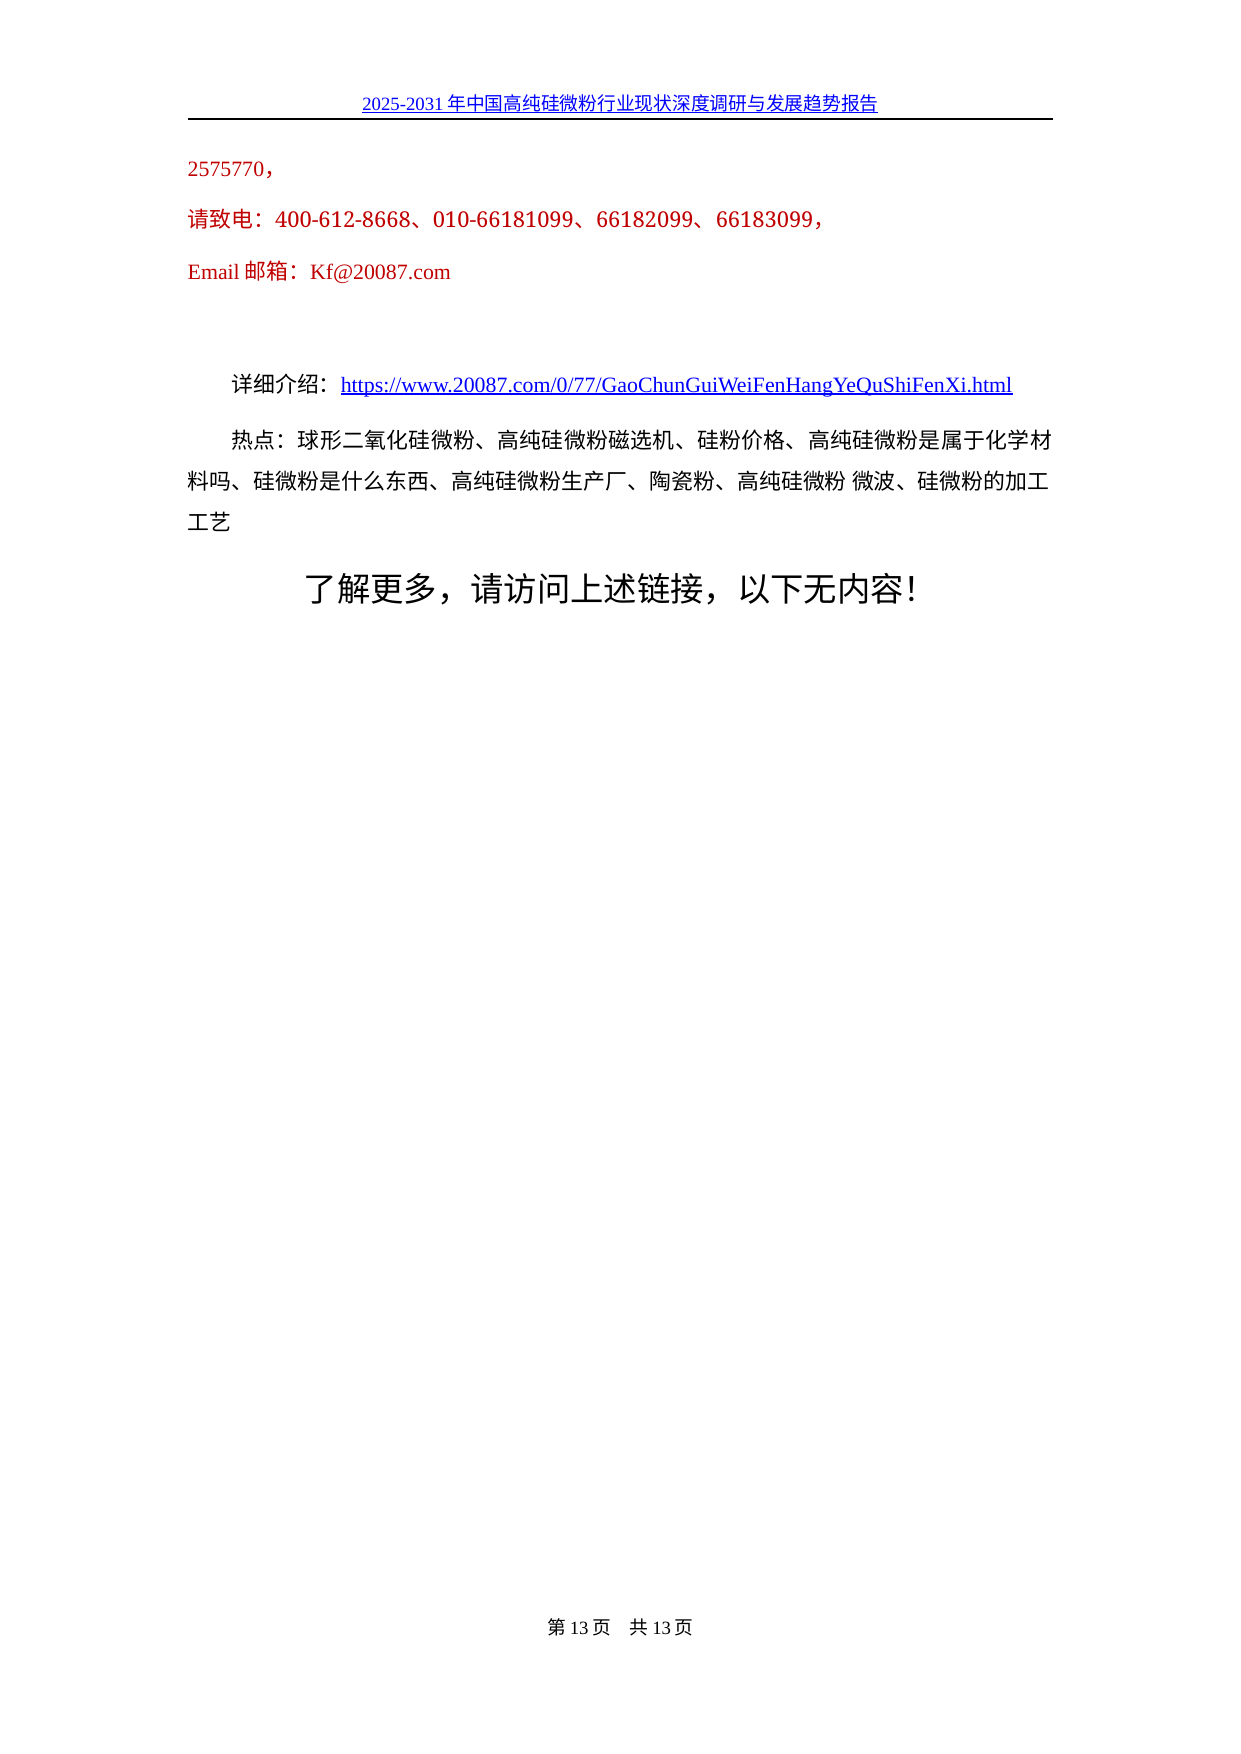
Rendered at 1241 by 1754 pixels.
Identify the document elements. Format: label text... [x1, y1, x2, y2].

text 详细介绍：https://www.20087.com/0/77/GaoChunGuiWeiFenHangYeQuShiFenXi.html [187, 366, 1053, 399]
text 请致电：400-612-8668、010-66181099、66182099、66183099， [187, 202, 1053, 234]
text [187, 150, 1053, 183]
title 了解更多，请访问上述链接，以下无内容！ [187, 554, 1053, 619]
text Email邮箱：Kf@20087.com [187, 253, 1053, 286]
text 热点：球形二氧化硅微粉、高纯硅微粉磁选机、硅粉价格、高纯硅微粉是属于化学材料吗、硅微粉是什么东西、高纯硅微粉生产厂、陶瓷粉、高纯硅微粉 微波、硅微粉的加工工艺 [187, 423, 1053, 537]
